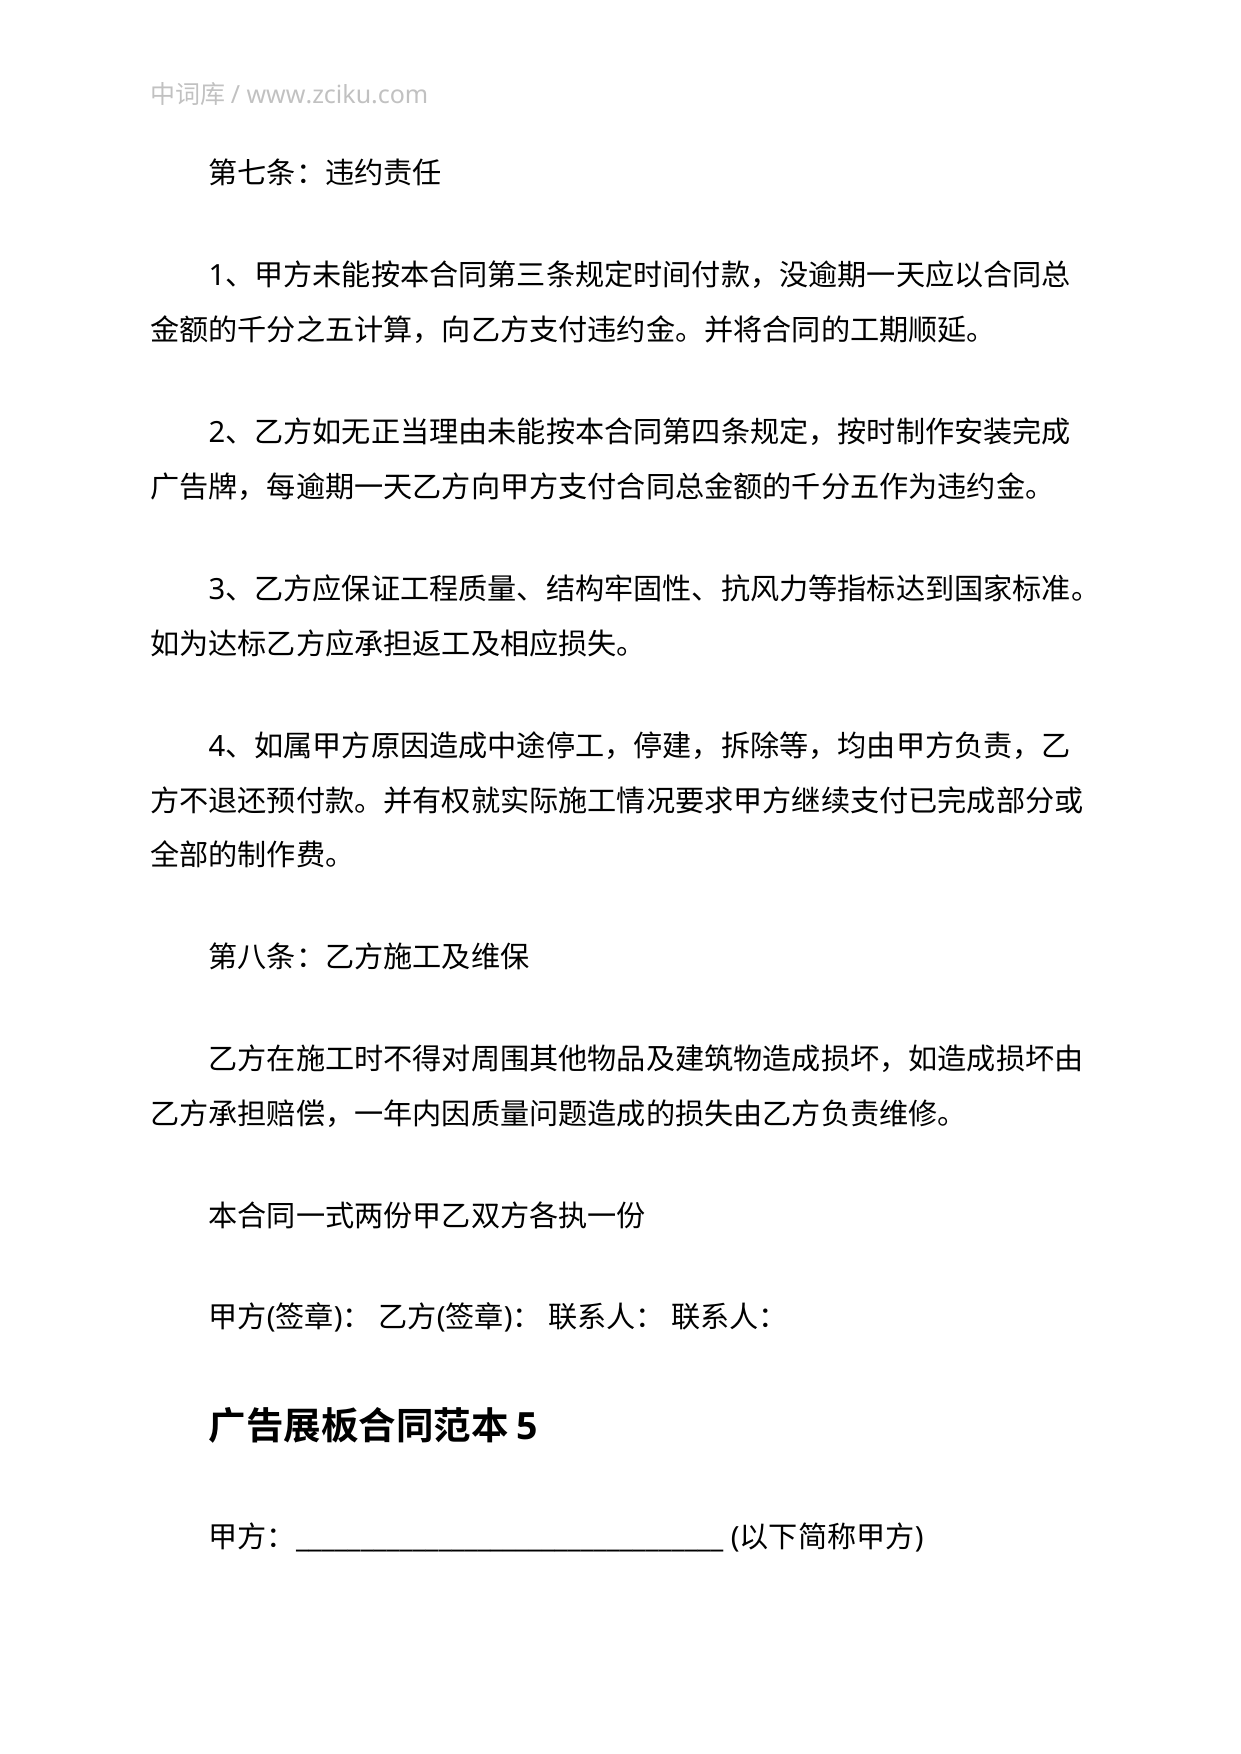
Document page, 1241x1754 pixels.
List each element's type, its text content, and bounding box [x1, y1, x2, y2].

text 乙方在施工时不得对周围其他物品及建筑物造成损坏，如造成损坏由乙方承担赔偿，一年内因质量问题造成的损失由乙方负责维修。 [150, 1036, 1090, 1133]
text 第八条：乙方施工及维保 [150, 934, 1090, 976]
text 4、如属甲方原因造成中途停工，停建，拆除等，均由甲方负责，乙方不退还预付款。并有权就实际施工情况要求甲方继续支付已完成部分或全部的制作费。 [150, 722, 1090, 874]
text 广告展板合同范本5 [150, 1396, 1090, 1450]
text 甲方：_________________________________ (以下简称甲方) [150, 1513, 1090, 1556]
text 第七条：违约责任 [150, 150, 1090, 192]
text 1、甲方未能按本合同第三条规定时间付款，没逾期一天应以合同总金额的千分之五计算，向乙方支付违约金。并将合同的工期顺延。 [150, 252, 1090, 349]
text 本合同一式两份甲乙双方各执一份 [150, 1192, 1090, 1234]
text 甲方(签章)： 乙方(签章)： 联系人： 联系人： [150, 1294, 1090, 1336]
text 2、乙方如无正当理由未能按本合同第四条规定，按时制作安装完成广告牌，每逾期一天乙方向甲方支付合同总金额的千分五作为违约金。 [150, 408, 1090, 506]
text 3、乙方应保证工程质量、结构牢固性、抗风力等指标达到国家标准。如为达标乙方应承担返工及相应损失。 [150, 565, 1090, 663]
